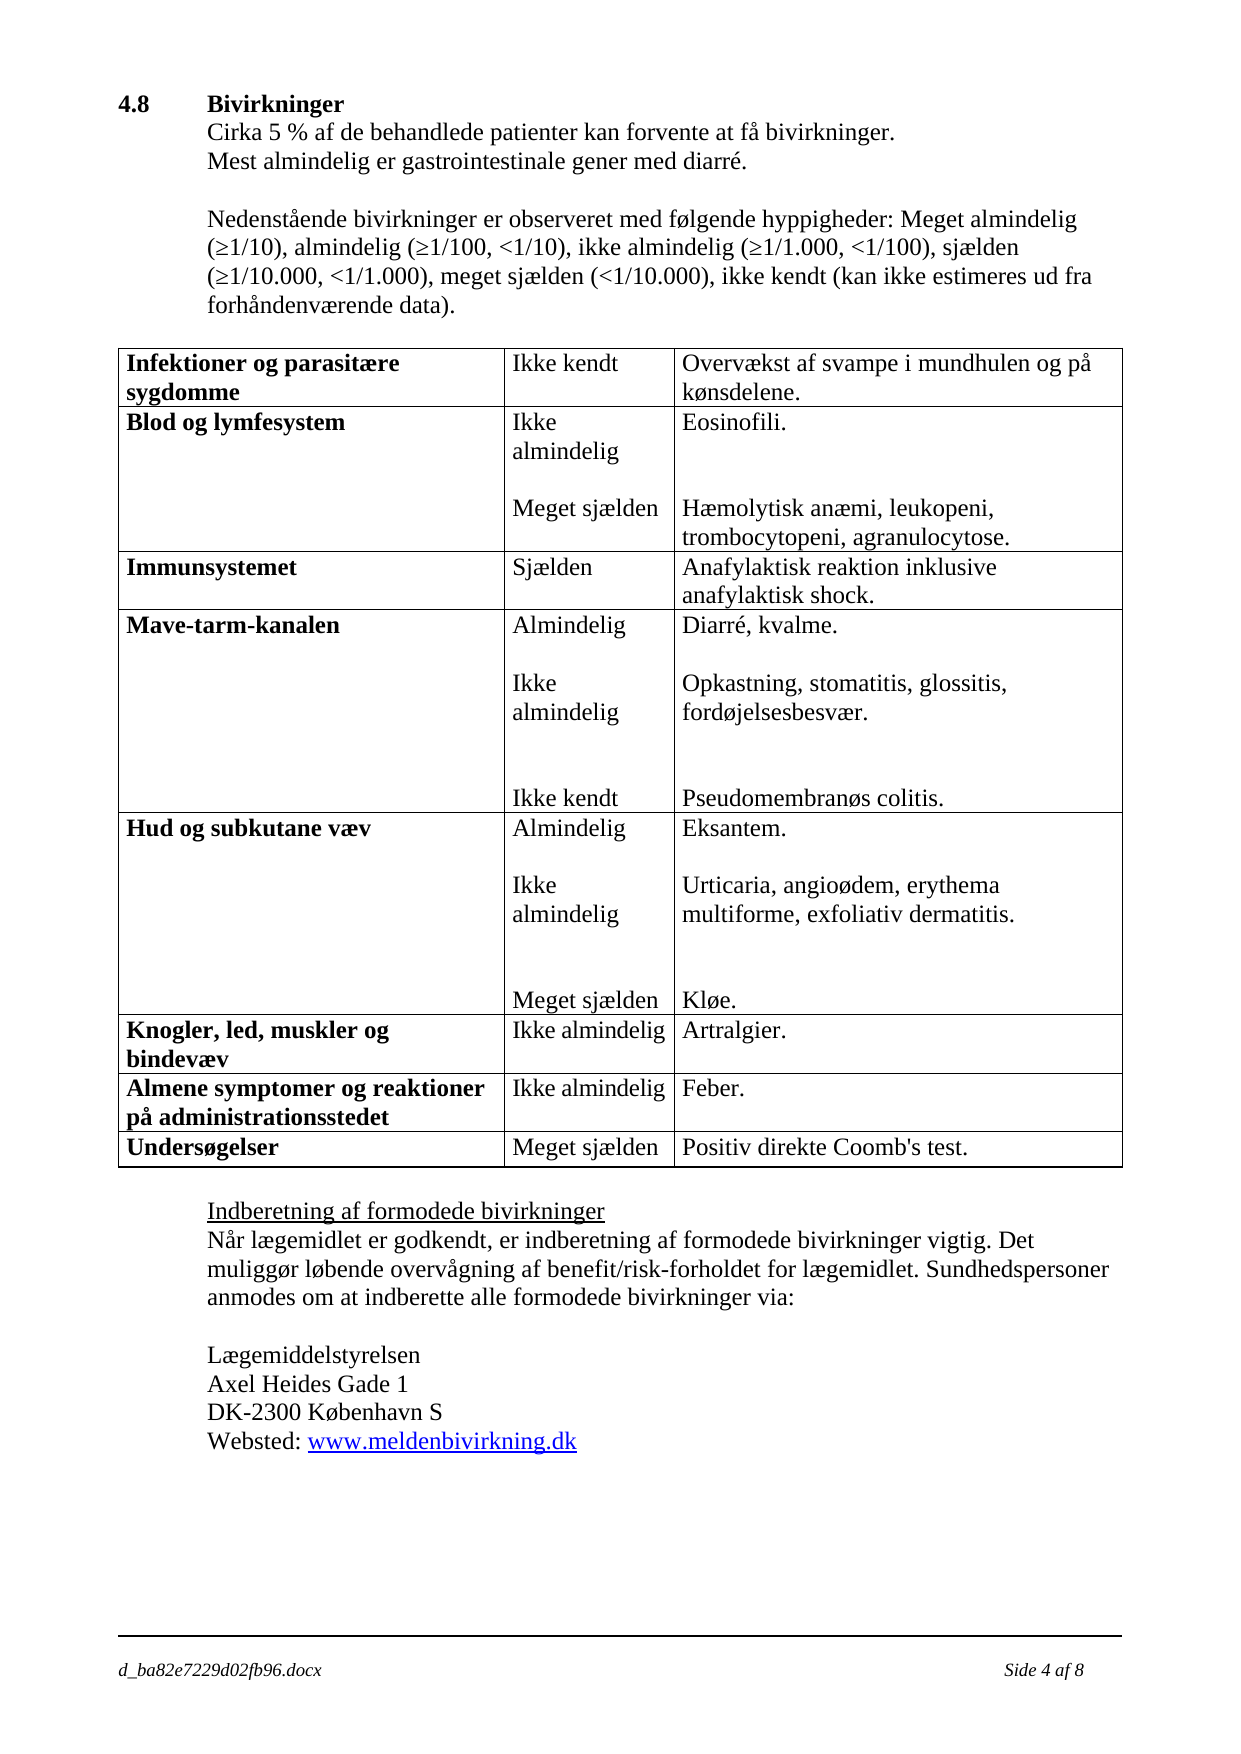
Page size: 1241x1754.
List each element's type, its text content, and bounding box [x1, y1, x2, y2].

table_cell Immunsystemet [119, 552, 504, 609]
text DK-2300 København S [207, 1397, 1122, 1426]
text 4.8 Bivirkninger [118, 89, 1122, 117]
table_cell Hud og subkutane væv [119, 813, 504, 1014]
table_cell Almindelig Ikke almindelig Ikke kendt [505, 610, 674, 812]
text Websted: www.meldenbivirkning.dk [207, 1426, 1122, 1455]
table_cell Ikke almindelig [505, 1074, 674, 1131]
table_header Ikke kendt [505, 349, 674, 406]
text Når lægemidlet er godkendt, er indberetning af formodede bivirkninger vigtig. Det muliggør løbende overvågning af benefit/risk-forholdet for lægemidlet. Sundhedspersoner anmodes om at indberette alle formodede bivirkninger via: [207, 1225, 1122, 1311]
table_cell Anafylaktisk reaktion inklusive anafylaktisk shock. [675, 552, 1122, 609]
table_cell Ikke almindelig Meget sjælden [505, 407, 674, 551]
text Lægemiddelstyrelsen [207, 1340, 1122, 1369]
table_cell Undersøgelser [119, 1132, 504, 1166]
table_header Overvækst af svampe i mundhulen og på kønsdelene. [675, 349, 1122, 406]
table_cell Eksantem. Urticaria, angioødem, erythema multiforme, exfoliativ dermatitis. Kløe. [675, 813, 1122, 1014]
text Indberetning af formodede bivirkninger [207, 1196, 1122, 1225]
text Nedenstående bivirkninger er observeret med følgende hyppigheder: Meget almindelig (≥1/10), almindelig (≥1/100, <1/10), ikke almindelig (≥1/1.000, <1/100), sjælden (≥1/10.000, <1/1.000), meget sjælden (<1/10.000), ikke kendt (kan ikke estimeres ud fra forhåndenværende data). [207, 204, 1122, 319]
table_cell Eosinofili. Hæmolytisk anæmi, leukopeni, trombocytopeni, agranulocytose. [675, 407, 1122, 551]
table_cell Knogler, led, muskler og bindevæv [119, 1015, 504, 1072]
text Mest almindelig er gastrointestinale gener med diarré. [207, 146, 1122, 175]
table_cell Artralgier. [675, 1015, 1122, 1072]
table_cell Ikke almindelig [505, 1015, 674, 1072]
table_cell Meget sjælden [505, 1132, 674, 1166]
table_cell Mave-tarm-kanalen [119, 610, 504, 812]
table_cell Blod og lymfesystem [119, 407, 504, 551]
table_cell Sjælden [505, 552, 674, 609]
table_header Infektioner og parasitære sygdomme [119, 349, 504, 406]
table_cell Diarré, kvalme. Opkastning, stomatitis, glossitis, fordøjelsesbesvær. Pseudomembranøs colitis. [675, 610, 1122, 812]
text Cirka 5 % af de behandlede patienter kan forvente at få bivirkninger. [207, 117, 1122, 146]
table_cell Feber. [675, 1074, 1122, 1131]
table_cell Almindelig Ikke almindelig Meget sjælden [505, 813, 674, 1014]
table_cell Positiv direkte Coomb's test. [675, 1132, 1122, 1166]
table_cell Almene symptomer og reaktioner på administrationsstedet [119, 1074, 504, 1131]
text Axel Heides Gade 1 [207, 1369, 1122, 1397]
